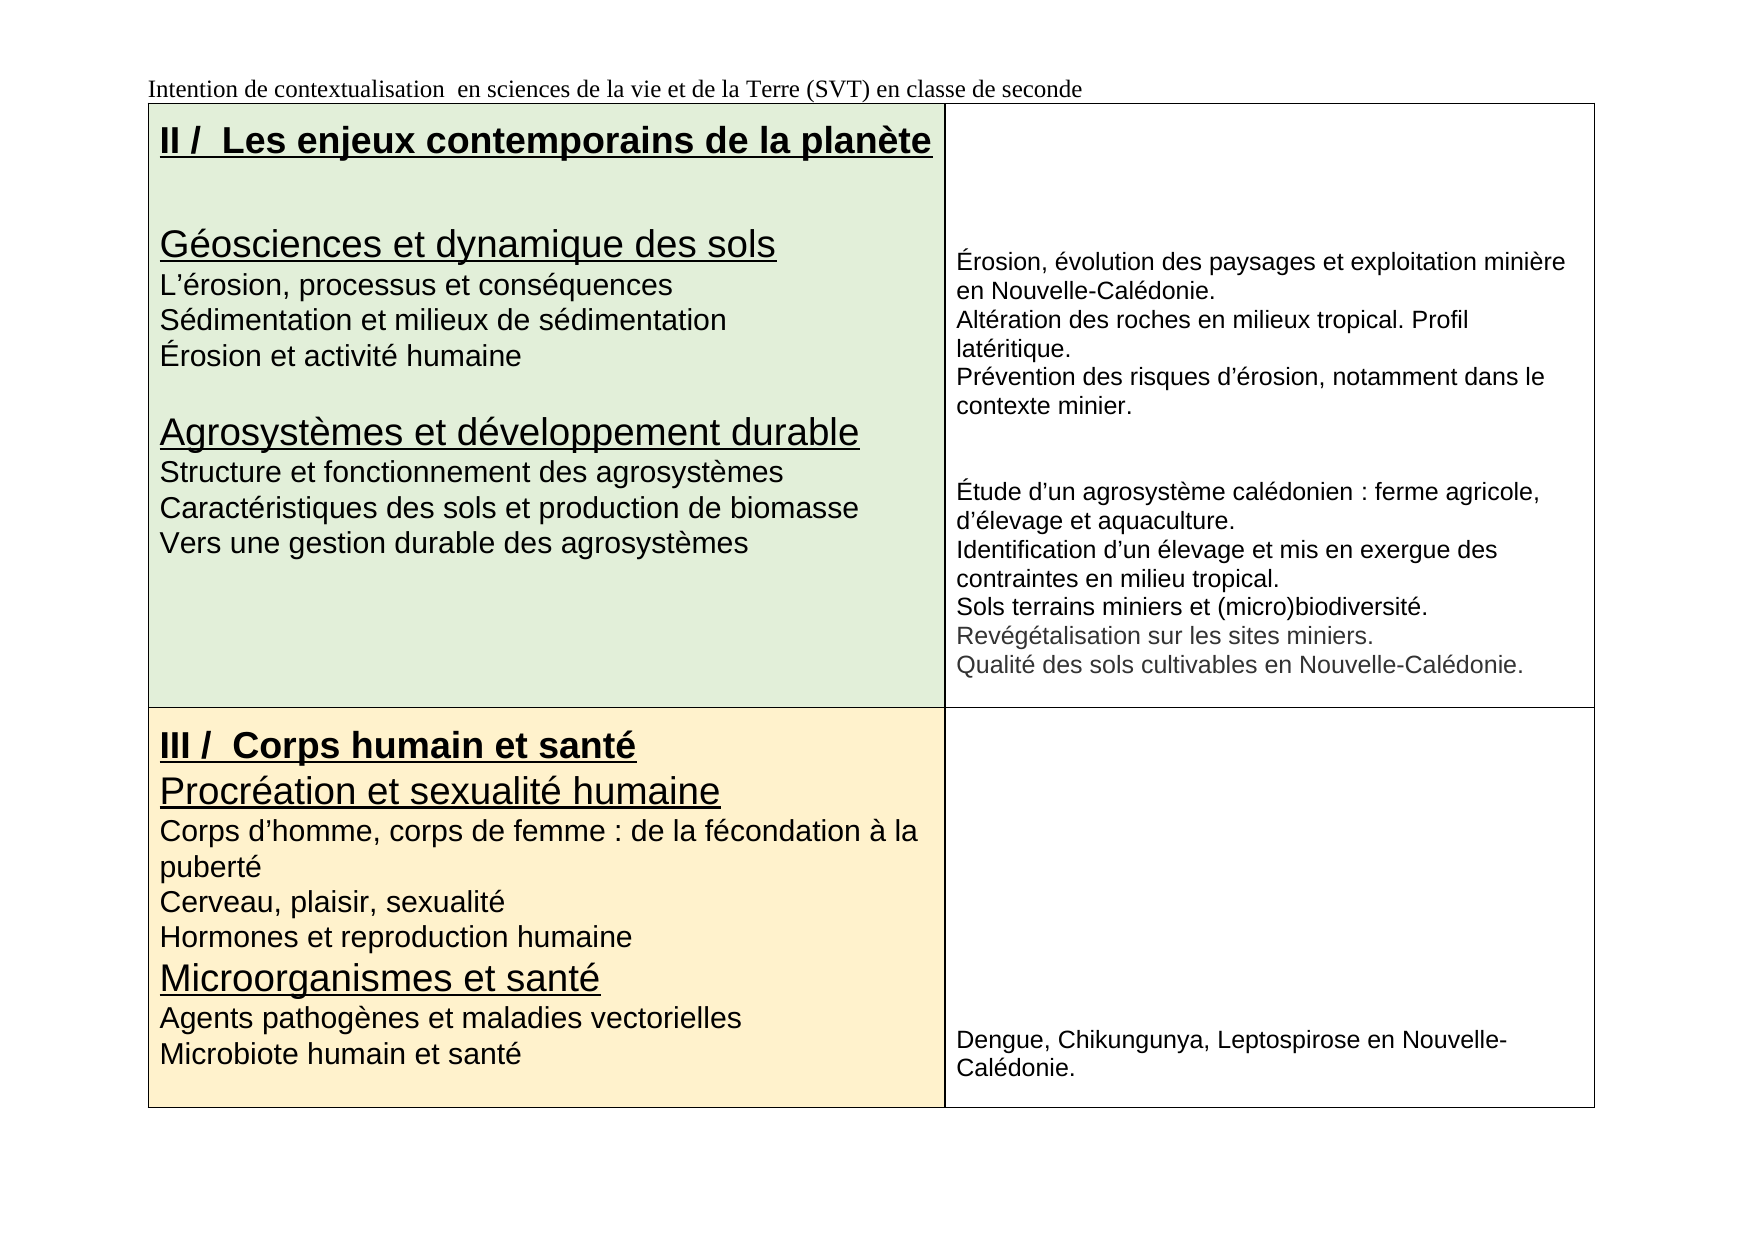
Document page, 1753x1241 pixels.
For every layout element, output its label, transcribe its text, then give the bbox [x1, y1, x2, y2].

table_cell Érosion, évolution des paysages et exploitation minière en Nouvelle-Calédonie. Altération des roches en milieux tropical. Profil latéritique. Prévention des risques d’érosion, notamment dans le contexte minier. Étude d’un agrosystème calédonien : ferme agricole, d’élevage et aquaculture. Identification d’un élevage et mis en exergue des contraintes en milieu tropical. Sols terrains miniers et (micro)biodiversité. Revégétalisation sur les sites miniers. Qualité des sols cultivables en Nouvelle-Calédonie. [946, 104, 1594, 707]
table_cell II / Les enjeux contemporains de la planète Géosciences et dynamique des sols L’érosion, processus et conséquences Sédimentation et milieux de sédimentation Érosion et activité humaine Agrosystèmes et développement durable Structure et fonctionnement des agrosystèmes Caractéristiques des sols et production de biomasse Vers une gestion durable des agrosystèmes [149, 104, 944, 707]
table_cell Dengue, Chikungunya, Leptospirose en Nouvelle-Calédonie. [946, 708, 1594, 1107]
table_cell III / Corps humain et santé Procréation et sexualité humaine Corps d’homme, corps de femme : de la fécondation à la puberté Cerveau, plaisir, sexualité Hormones et reproduction humaine Microorganismes et santé Agents pathogènes et maladies vectorielles Microbiote humain et santé [149, 708, 944, 1107]
